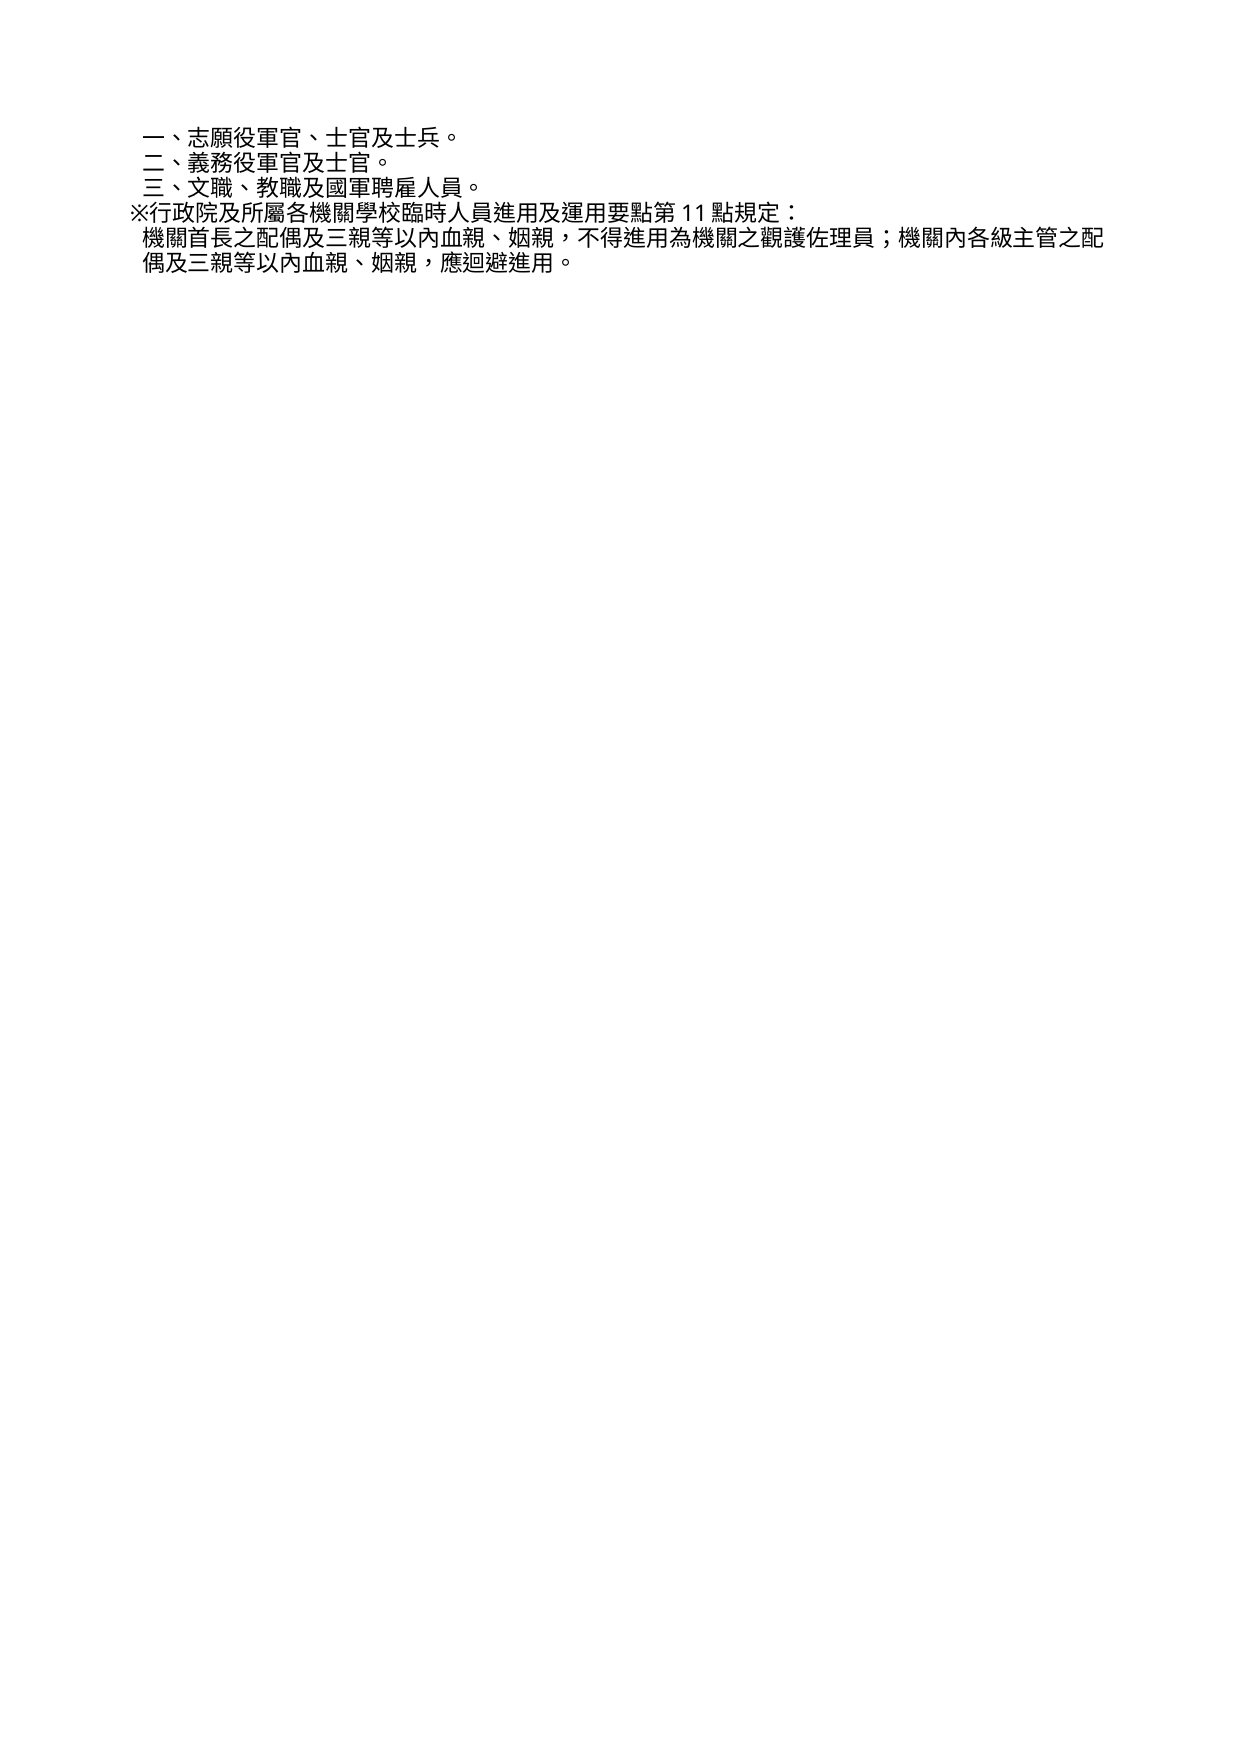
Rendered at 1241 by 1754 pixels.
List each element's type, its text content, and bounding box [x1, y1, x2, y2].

text 一、志願役軍官、士官及士兵。 [130, 127, 1110, 152]
text 三、文職、教職及國軍聘雇人員。 [130, 177, 1110, 202]
text 偶及三親等以內血親、姻親，應迴避進用。 [130, 252, 1110, 276]
text 二、義務役軍官及士官。 [130, 152, 1110, 177]
text 機關首長之配偶及三親等以內血親、姻親，不得進用為機關之觀護佐理員；機關內各級主管之配 [130, 227, 1110, 252]
text ※行政院及所屬各機關學校臨時人員進用及運用要點第11點規定： [130, 202, 1110, 227]
